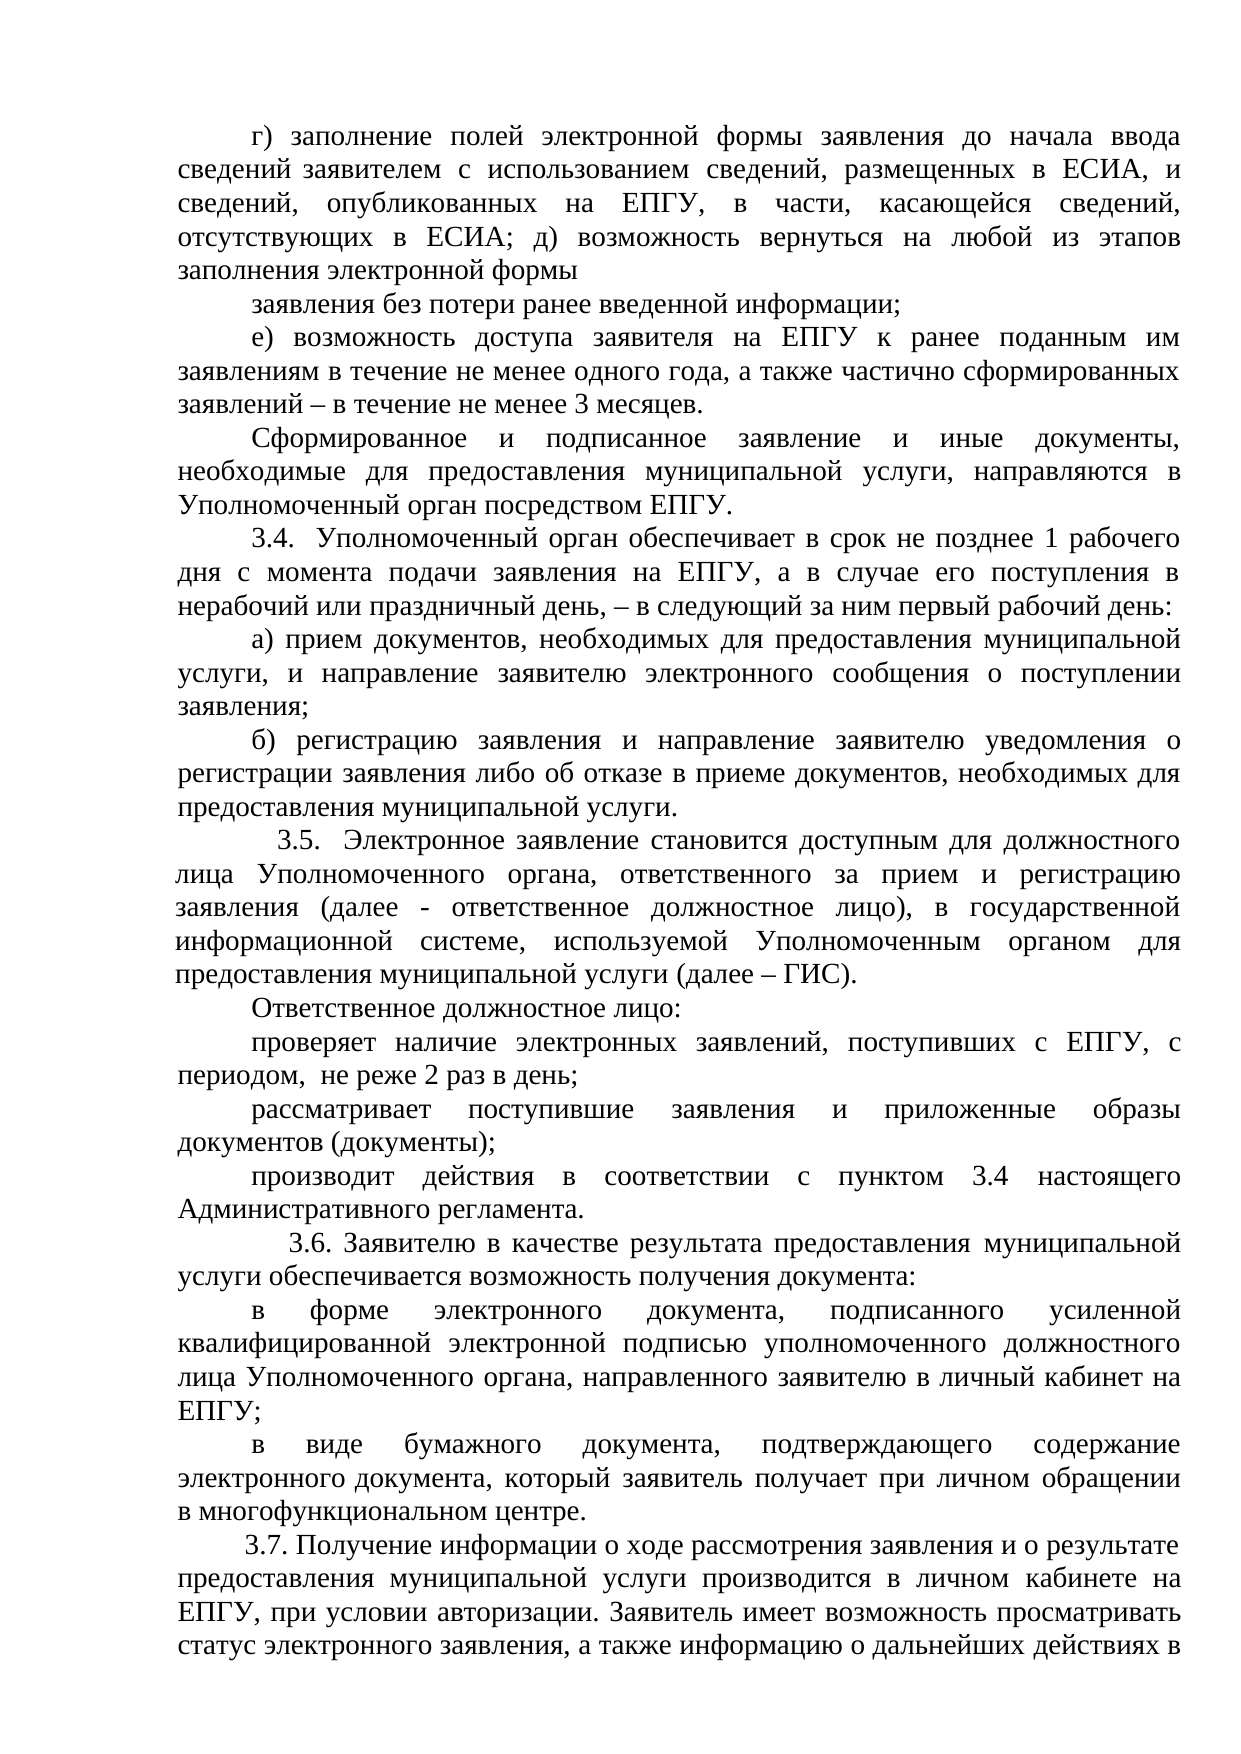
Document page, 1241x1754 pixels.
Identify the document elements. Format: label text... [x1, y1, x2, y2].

text в форме электронного документа, подписанного усиленной квалифицированной электронной подписью уполномоченного должностного лица Уполномоченного органа, направленного заявителю в личный кабинет на ЕПГУ; [177, 1292, 1181, 1426]
text г) заполнение полей электронной формы заявления до начала ввода сведений заявителем с использованием сведений, размещенных в ЕСИА, и сведений, опубликованных на ЕПГУ, в части, касающейся сведений, отсутствующих в ЕСИА; д) возможность вернуться на любой из этапов заполнения электронной формы [177, 118, 1181, 286]
text Сформированное и подписанное заявление и иные документы, необходимые для предоставления муниципальной услуги, направляются в Уполномоченный орган посредством ЕПГУ. [177, 420, 1181, 521]
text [177, 1527, 1181, 1661]
text рассматривает поступившие заявления и приложенные образы документов (документы); [177, 1091, 1181, 1158]
text Ответственное должностное лицо: [177, 990, 1181, 1024]
text производит действия в соответствии с пунктом 3.4 настоящего Административного регламента. [177, 1158, 1181, 1225]
text в виде бумажного документа, подтверждающего содержание электронного документа, который заявитель получает при личном обращении в многофункциональном центре. [177, 1426, 1181, 1527]
text а) прием документов, необходимых для предоставления муниципальной услуги, и направление заявителю электронного сообщения о поступлении заявления; [177, 621, 1181, 722]
list Уполномоченный орган обеспечивает в срок не позднее 1 рабочего дня с момента подачи заявления на ЕПГУ, а в случае его поступления в нерабочий или праздничный день, – в следующий за ним первый рабочий день: [177, 521, 1181, 621]
text 3.5. Электронное заявление становится доступным для должностного лица Уполномоченного органа, ответственного за прием и регистрацию заявления (далее - ответственное должностное лицо), в государственной информационной системе, используемой Уполномоченным органом для предоставления муниципальной услуги (далее – ГИС). [175, 822, 1181, 990]
text 3.6. Заявителю в качестве результата предоставления муниципальной услуги обеспечивается возможность получения документа: [177, 1225, 1181, 1292]
text е) возможность доступа заявителя на ЕПГУ к ранее поданным им заявлениям в течение не менее одного года, а также частично сформированных заявлений – в течение не менее 3 месяцев. [177, 319, 1181, 420]
text заявления без потери ранее введенной информации; [177, 286, 1181, 319]
text проверяет наличие электронных заявлений, поступивших с ЕПГУ, с периодом, не реже 2 раз в день; [177, 1024, 1181, 1091]
text б) регистрацию заявления и направление заявителю уведомления о регистрации заявления либо об отказе в приеме документов, необходимых для предоставления муниципальной услуги. [177, 722, 1181, 822]
